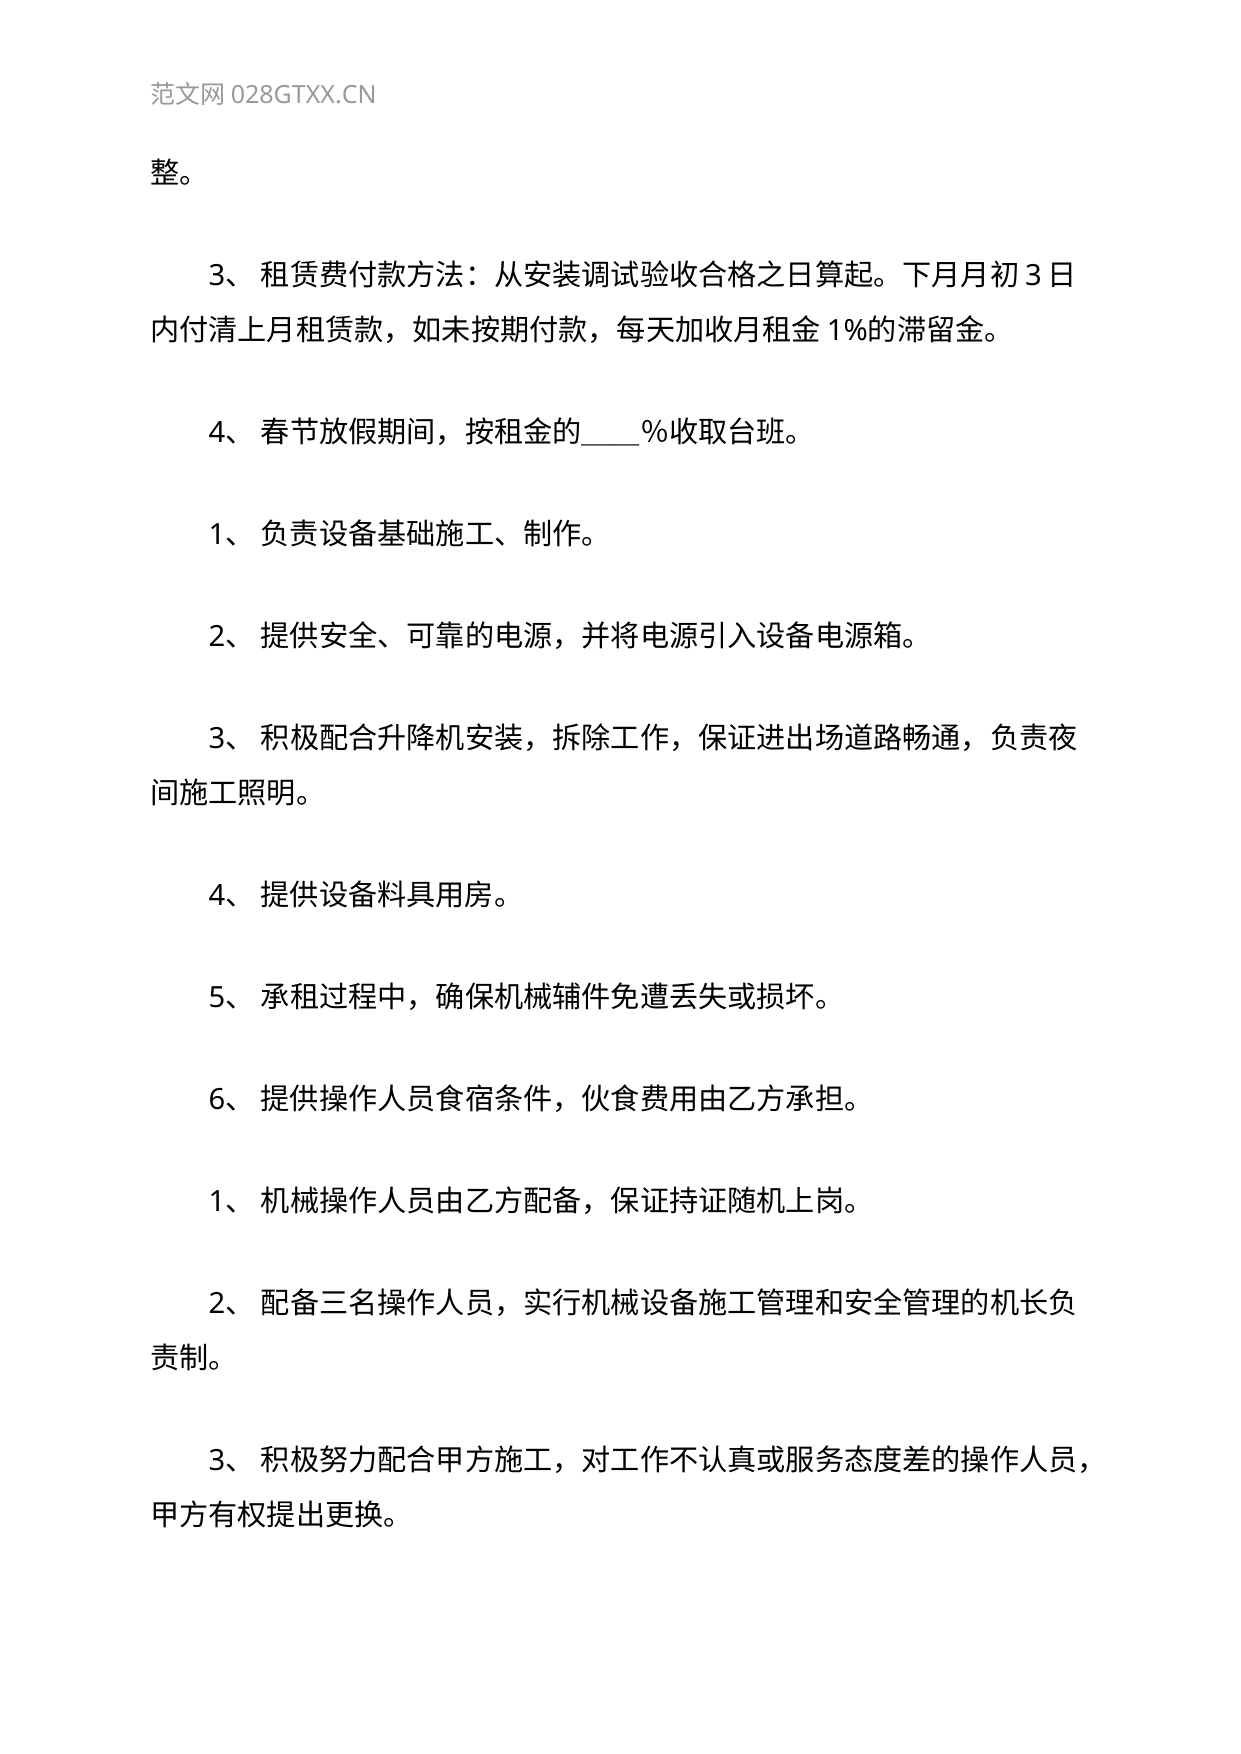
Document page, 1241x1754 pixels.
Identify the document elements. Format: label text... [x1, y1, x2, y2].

text 1、 机械操作人员由乙方配备，保证持证随机上岗。 [150, 1177, 1090, 1220]
text 5、 承租过程中，确保机械辅件免遭丢失或损坏。 [150, 973, 1090, 1016]
text 3、 租赁费付款方法：从安装调试验收合格之日算起。下月月初3日内付清上月租赁款，如未按期付款，每天加收月租金1%的滞留金。 [150, 252, 1090, 349]
text 1、 负责设备基础施工、制作。 [150, 511, 1090, 553]
text 2、 配备三名操作人员，实行机械设备施工管理和安全管理的机长负责制。 [150, 1279, 1090, 1377]
text 6、 提供操作人员食宿条件，伙食费用由乙方承担。 [150, 1075, 1090, 1118]
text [150, 150, 1090, 192]
text 3、 积极努力配合甲方施工，对工作不认真或服务态度差的操作人员，甲方有权提出更换。 [150, 1436, 1090, 1533]
text 2、 提供安全、可靠的电源，并将电源引入设备电源箱。 [150, 613, 1090, 655]
text 3、 积极配合升降机安装，拆除工作，保证进出场道路畅通，负责夜间施工照明。 [150, 715, 1090, 812]
text 4、 春节放假期间，按租金的＿＿％收取台班。 [150, 409, 1090, 451]
text 4、 提供设备料具用房。 [150, 871, 1090, 914]
